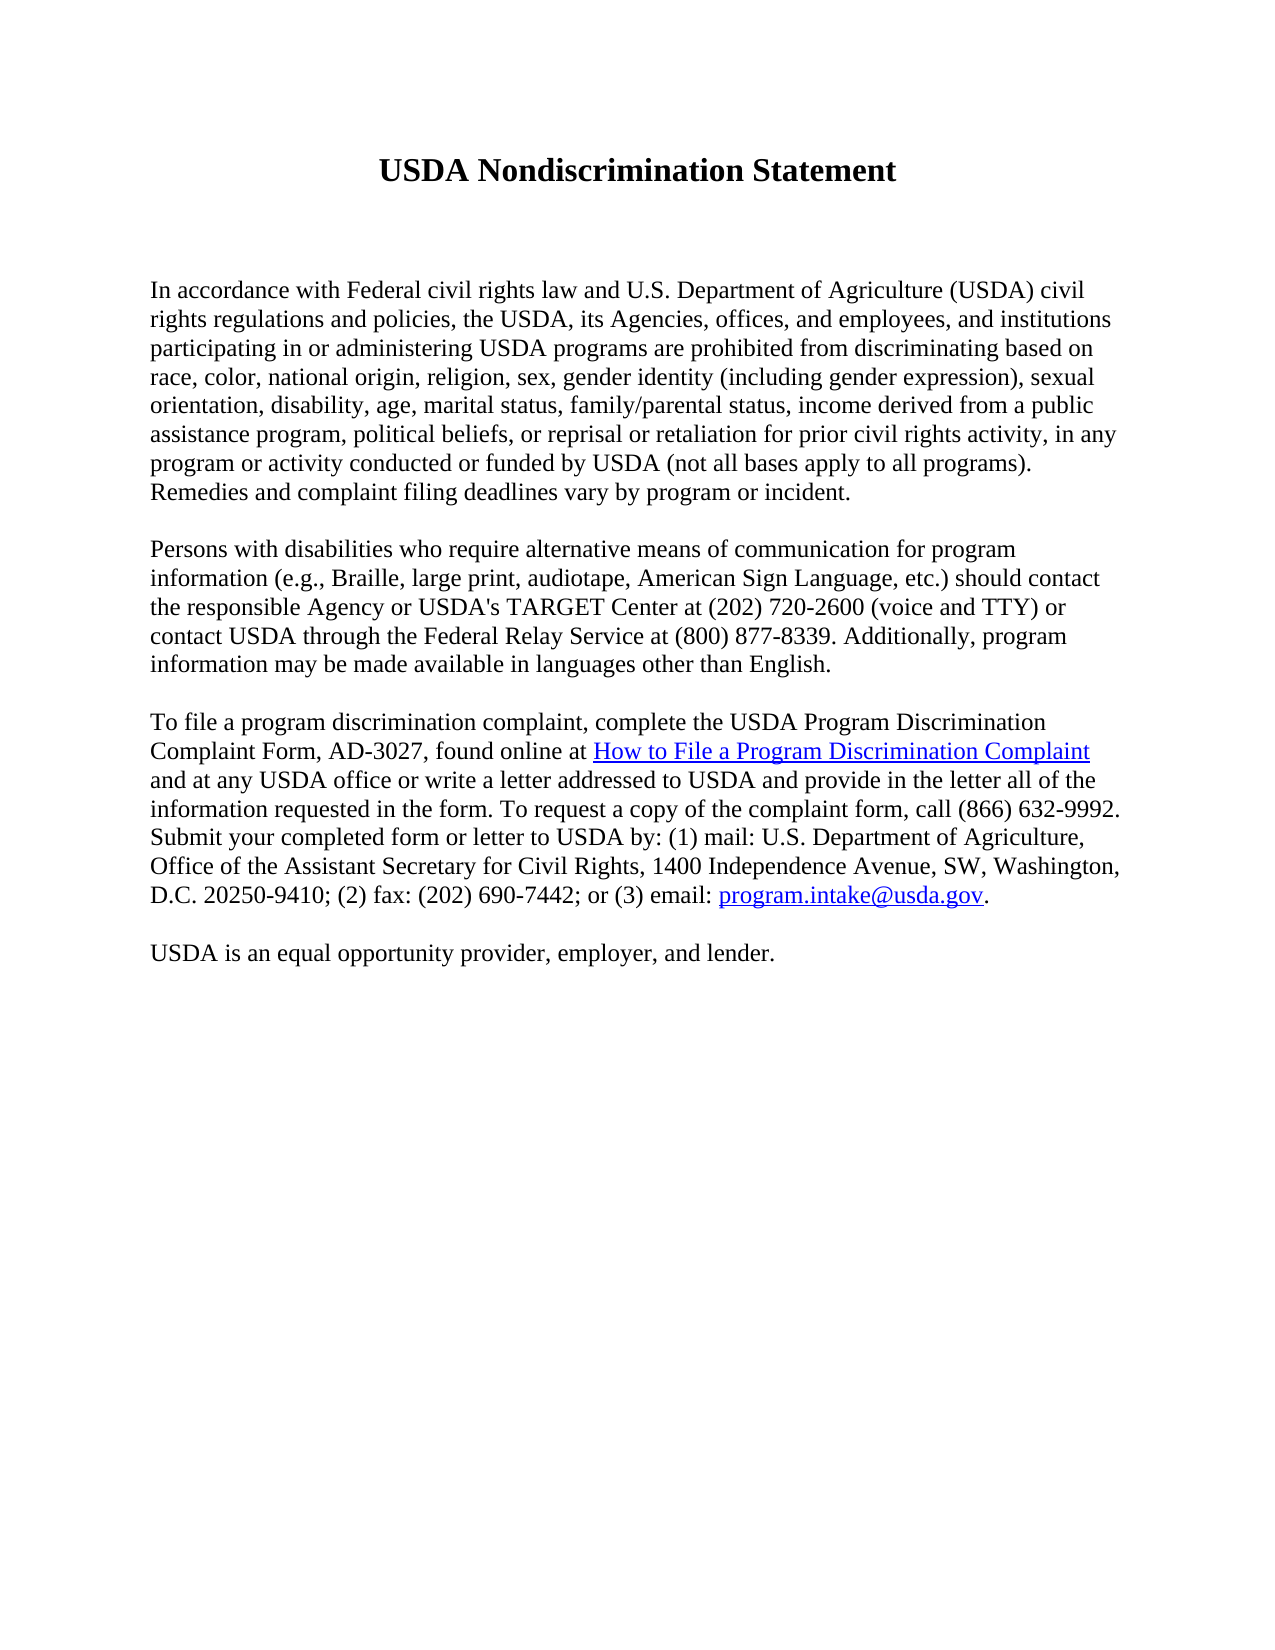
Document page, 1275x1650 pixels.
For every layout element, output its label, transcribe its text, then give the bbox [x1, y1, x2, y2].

text Persons with disabilities who require alternative means of communication for program information (e.g., Braille, large print, audiotape, American Sign Language, etc.) should contact the responsible Agency or USDA's TARGET Center at (202) 720-2600 (voice and TTY) or contact USDA through the Federal Relay Service at (800) 877-8339. Additionally, program information may be made available in languages other than English. [150, 534, 1125, 678]
text USDA Nondiscrimination Statement [150, 150, 1125, 188]
text To file a program discrimination complaint, complete the USDA Program Discrimination Complaint Form, AD-3027, found online at How to File a Program Discrimination Complaint and at any USDA office or write a letter addressed to USDA and provide in the letter all of the information requested in the form. To request a copy of the complaint form, call (866) 632-9992. Submit your completed form or letter to USDA by: (1) mail: U.S. Department of Agriculture, Office of the Assistant Secretary for Civil Rights, 1400 Independence Avenue, SW, Washington, D.C. 20250-9410; (2) fax: (202) 690-7442; or (3) email: program.intake@usda.gov. [150, 707, 1125, 909]
text In accordance with Federal civil rights law and U.S. Department of Agriculture (USDA) civil rights regulations and policies, the USDA, its Agencies, offices, and employees, and institutions participating in or administering USDA programs are prohibited from discriminating based on race, color, national origin, religion, sex, gender identity (including gender expression), sexual orientation, disability, age, marital status, family/parental status, income derived from a public assistance program, political beliefs, or reprisal or retaliation for prior civil rights activity, in any program or activity conducted or funded by USDA (not all bases apply to all programs). Remedies and complaint filing deadlines vary by program or incident. [150, 275, 1125, 505]
text USDA is an equal opportunity provider, employer, and lender. [150, 938, 1125, 967]
